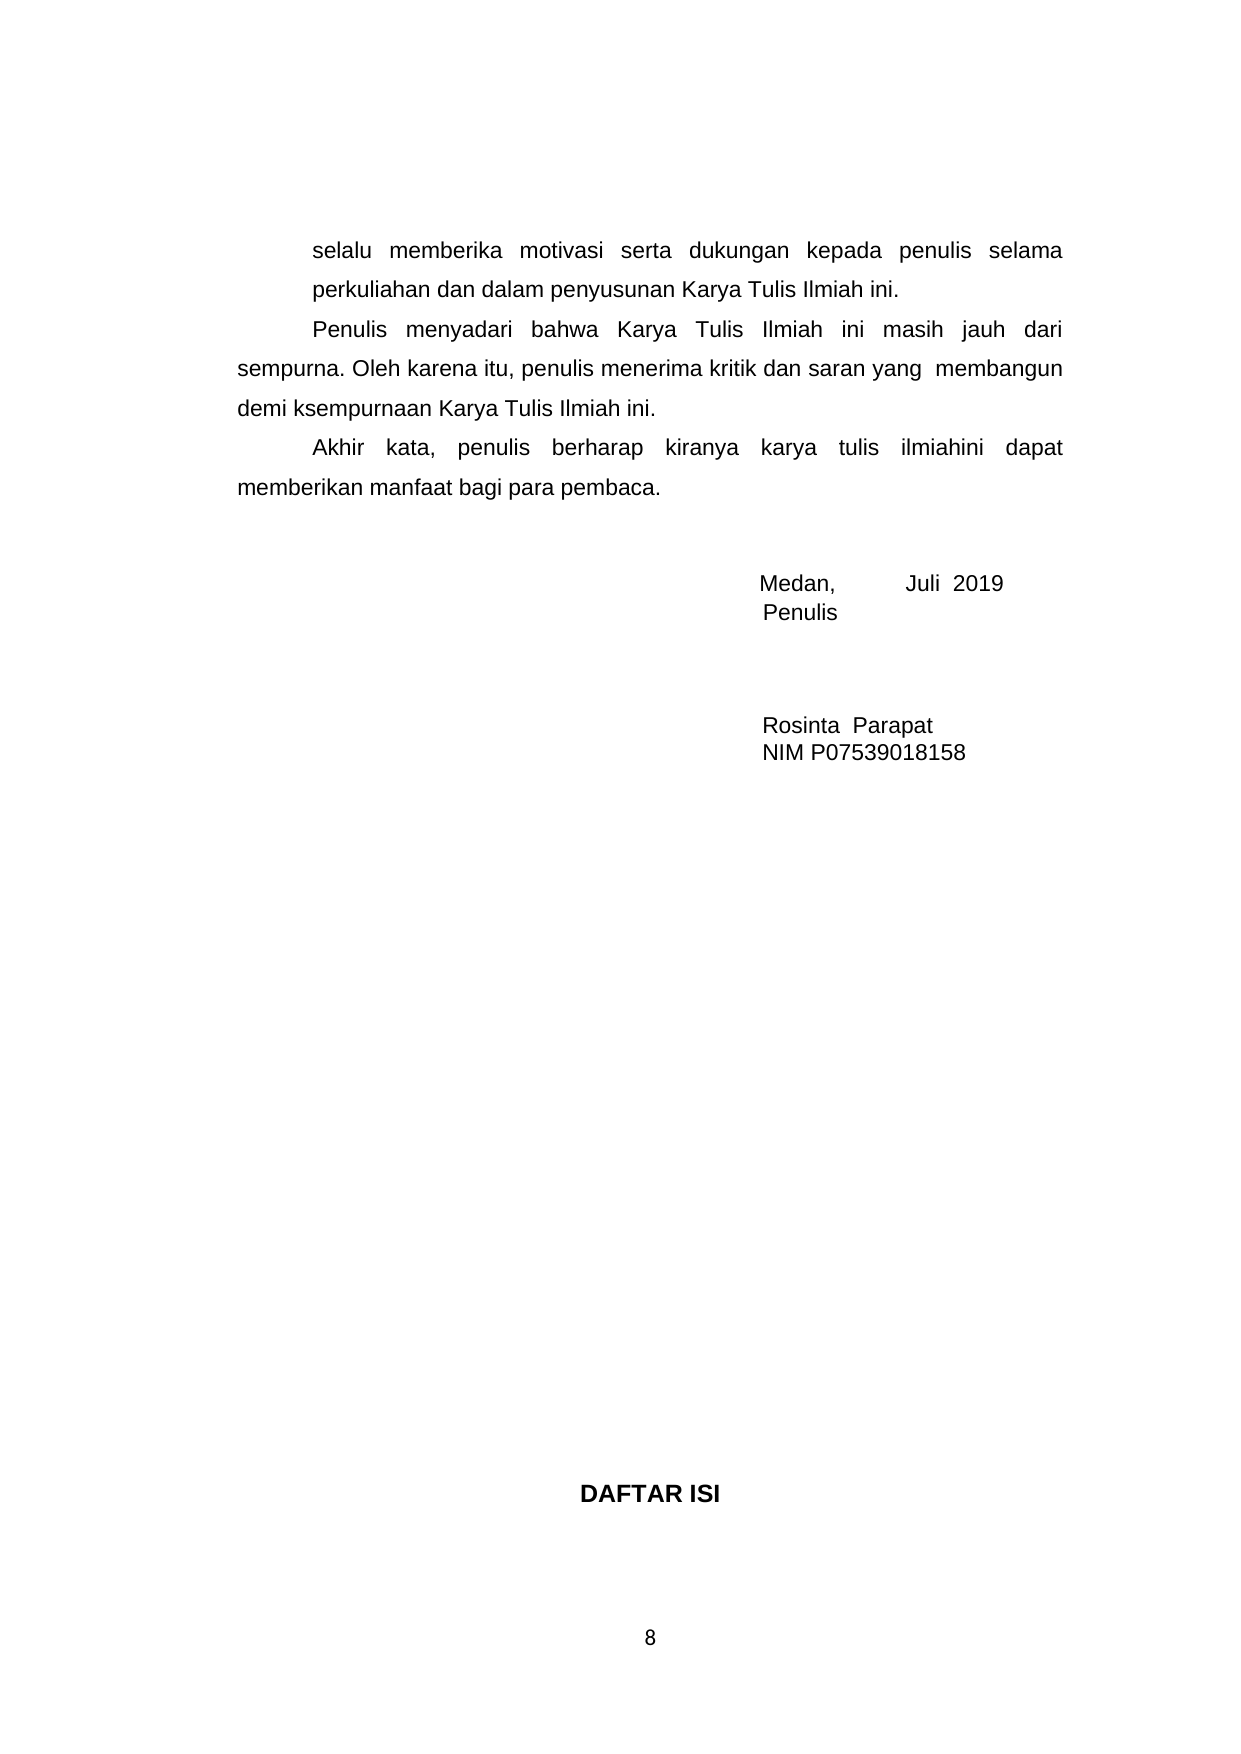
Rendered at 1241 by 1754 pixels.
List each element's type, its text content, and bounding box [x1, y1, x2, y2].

text Penulis menyadari bahwa Karya Tulis Ilmiah ini masih jauh dari sempurna. Oleh karena itu, penulis menerima kritik dan saran yang membangun demi ksempurnaan Karya Tulis Ilmiah ini. [237, 316, 1063, 421]
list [274, 237, 1063, 303]
text Medan, Juli 2019 [612, 570, 1063, 597]
text NIM P07539018158 [762, 739, 1063, 765]
text DAFTAR ISI [237, 1479, 1063, 1508]
text Akhir kata, penulis berharap kiranya karya tulis ilmiahini dapat memberikan manfaat bagi para pembaca. [237, 434, 1063, 500]
text Penulis [462, 599, 1063, 625]
text Rosinta Parapat [237, 712, 1063, 739]
